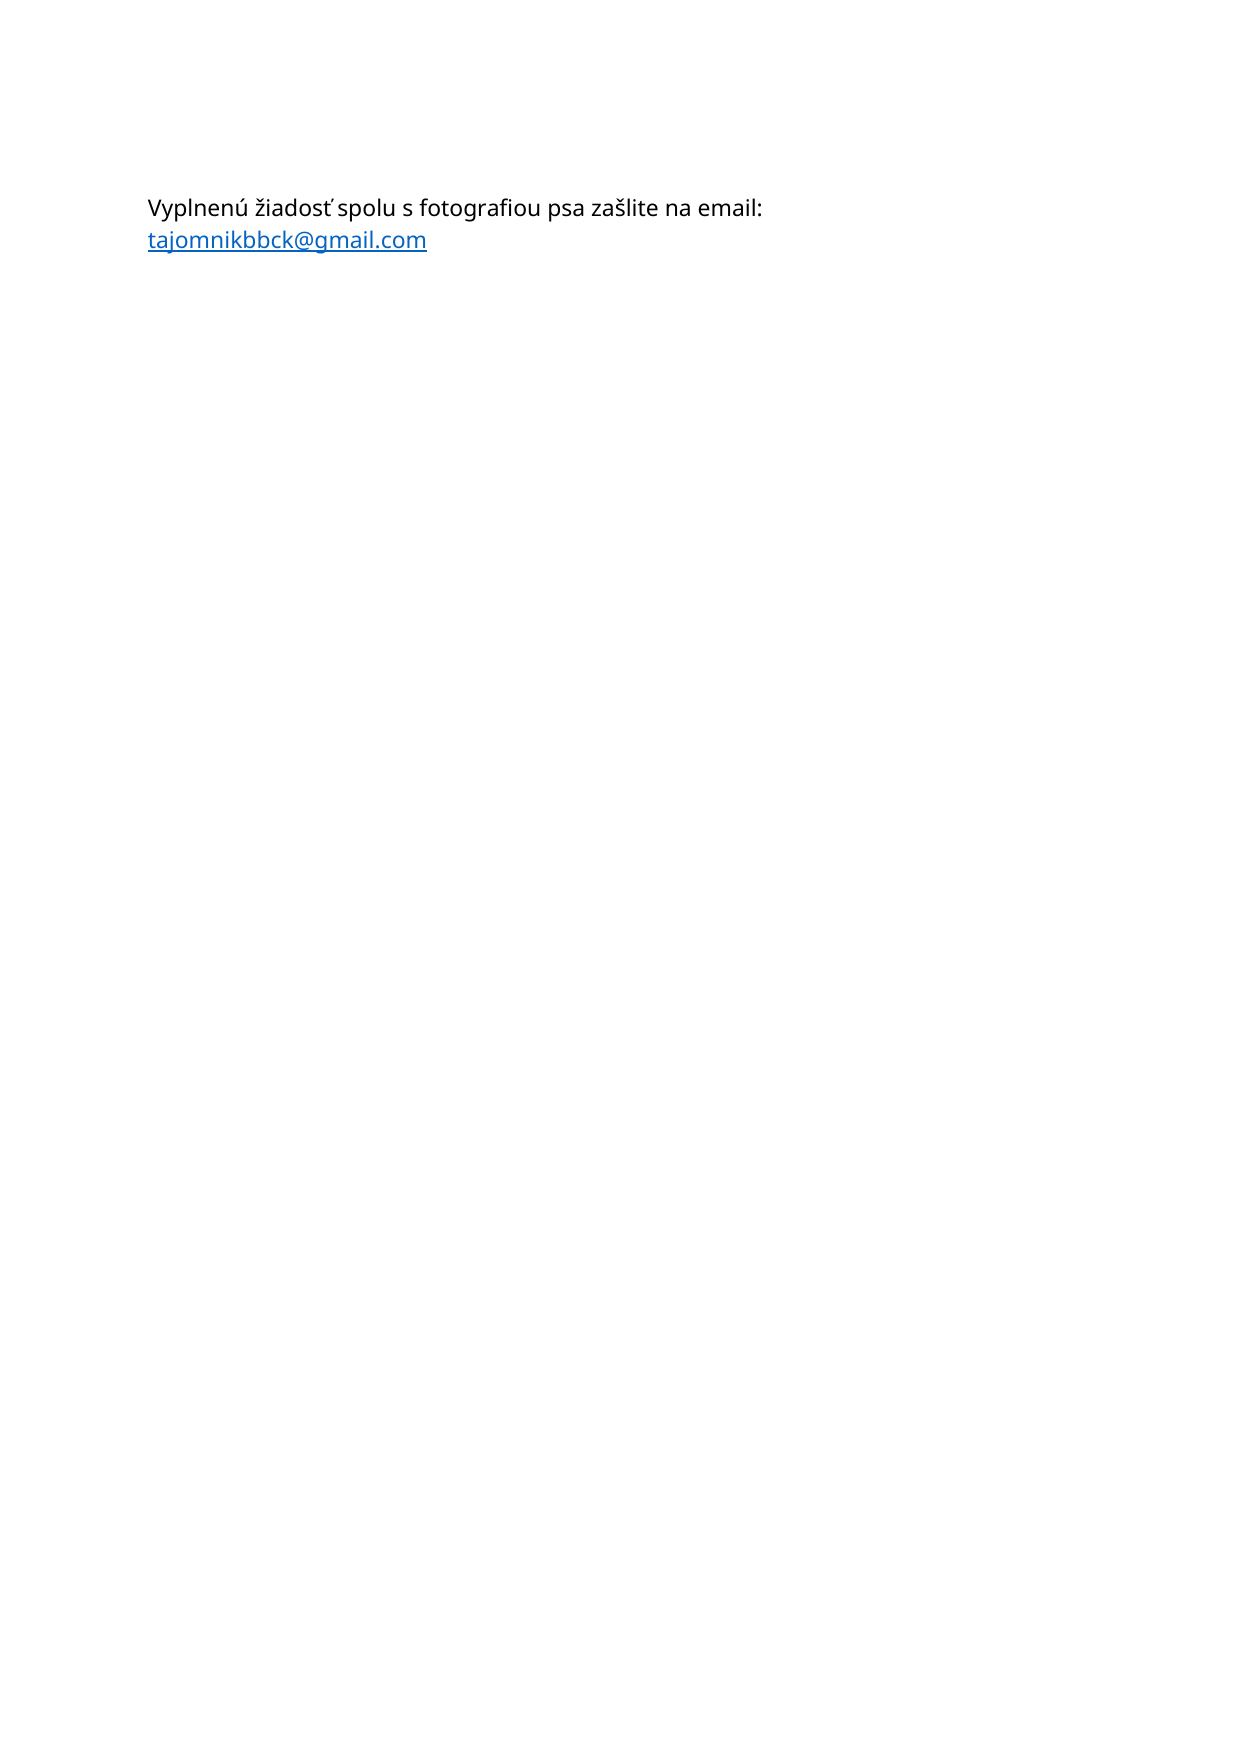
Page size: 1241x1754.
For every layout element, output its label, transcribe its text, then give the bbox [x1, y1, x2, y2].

text tajomnikbbck@gmail.com [148, 224, 1092, 255]
text Vyplnenú žiadosť spolu s fotografiou psa zašlite na email: [148, 192, 1092, 224]
